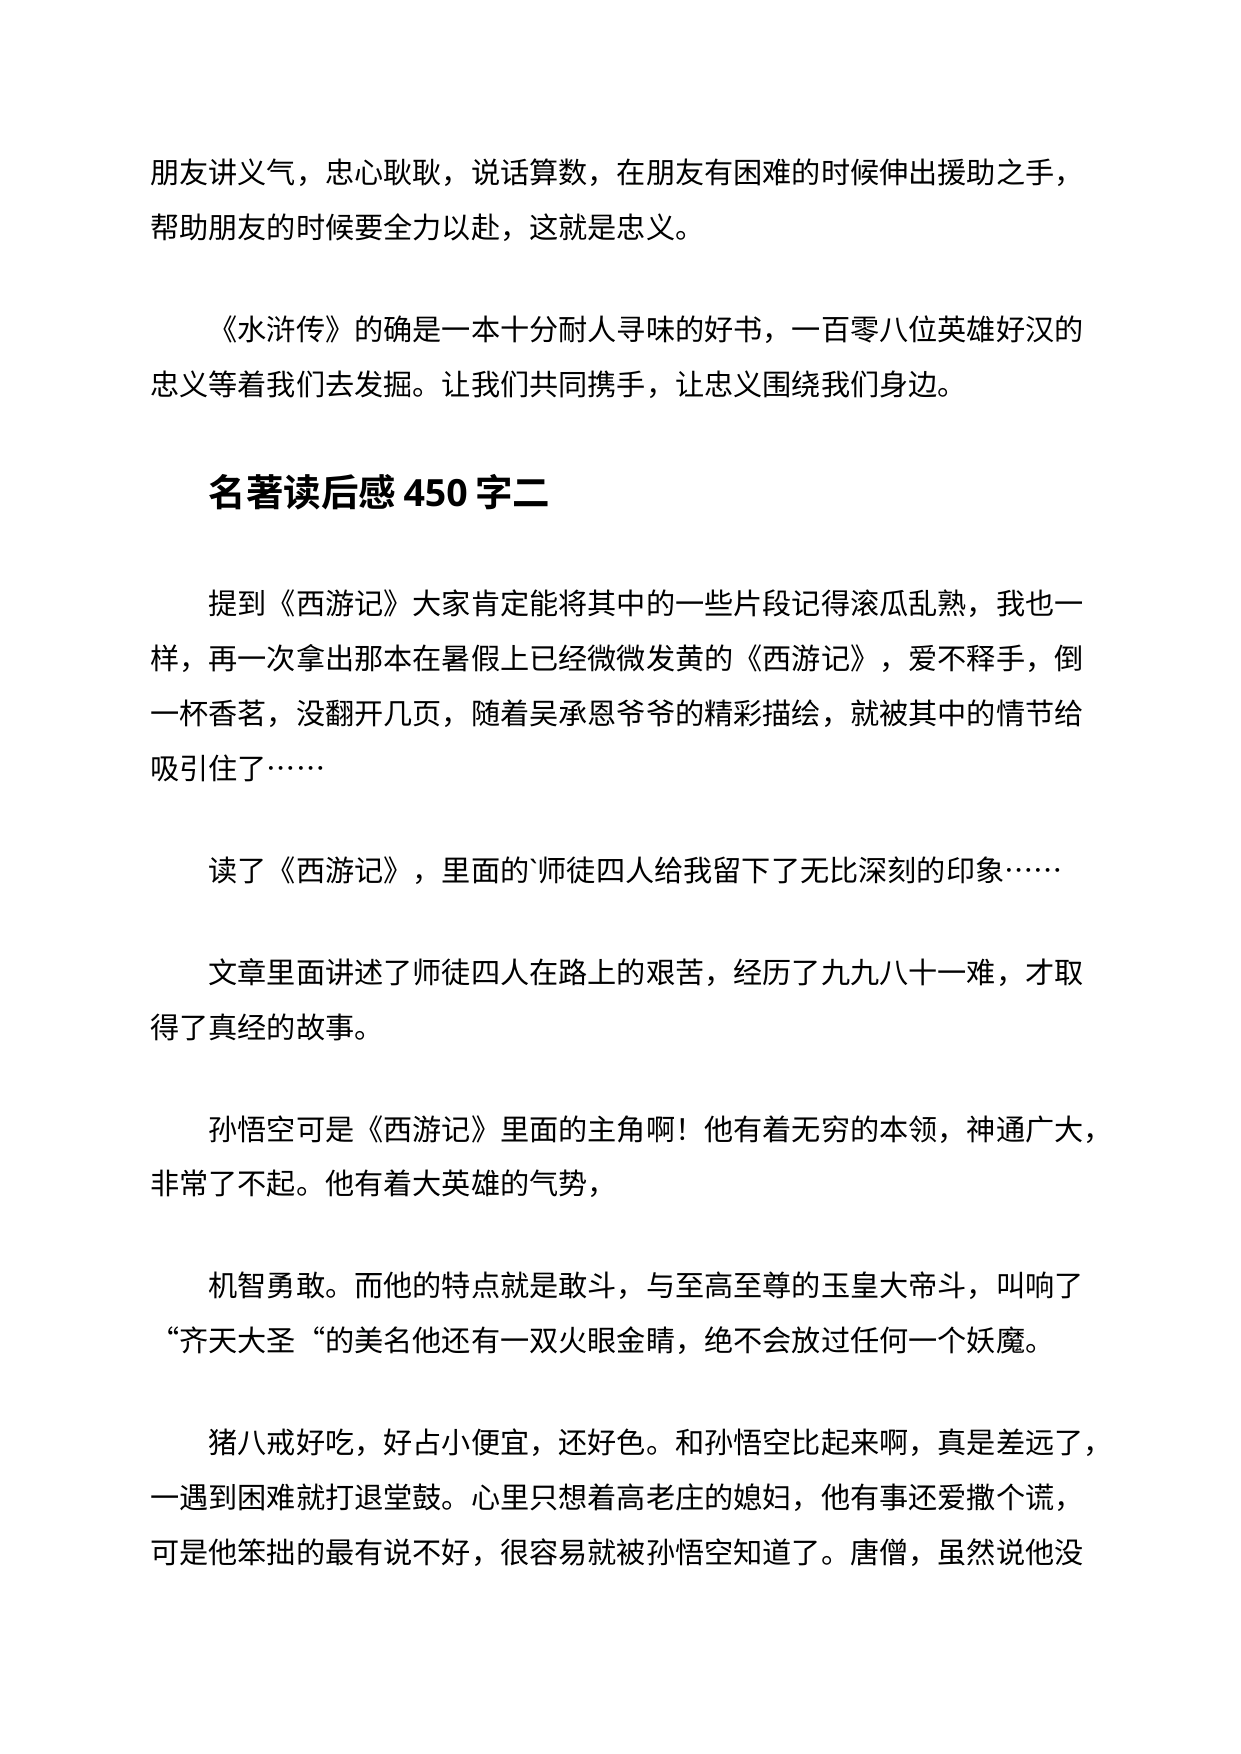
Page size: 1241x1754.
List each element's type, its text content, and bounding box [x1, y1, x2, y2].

text 提到《西游记》大家肯定能将其中的一些片段记得滚瓜乱熟，我也一样，再一次拿出那本在暑假上已经微微发黄的《西游记》，爱不释手，倒一杯香茗，没翻开几页，随着吴承恩爷爷的精彩描绘，就被其中的情节给吸引住了…… [150, 581, 1090, 788]
text 读了《西游记》，里面的`师徒四人给我留下了无比深刻的印象…… [150, 847, 1090, 890]
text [150, 150, 1090, 247]
text 孙悟空可是《西游记》里面的主角啊！他有着无穷的本领，神通广大，非常了不起。他有着大英雄的气势， [150, 1106, 1090, 1203]
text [150, 1419, 1090, 1571]
text 文章里面讲述了师徒四人在路上的艰苦，经历了九九八十一难，才取得了真经的故事。 [150, 949, 1090, 1047]
text 名著读后感450字二 [150, 463, 1090, 518]
text 《水浒传》的确是一本十分耐人寻味的好书，一百零八位英雄好汉的忠义等着我们去发掘。让我们共同携手，让忠义围绕我们身边。 [150, 307, 1090, 404]
text 机智勇敢。而他的特点就是敢斗，与至高至尊的玉皇大帝斗，叫响了“齐天大圣“的美名他还有一双火眼金睛，绝不会放过任何一个妖魔。 [150, 1263, 1090, 1360]
